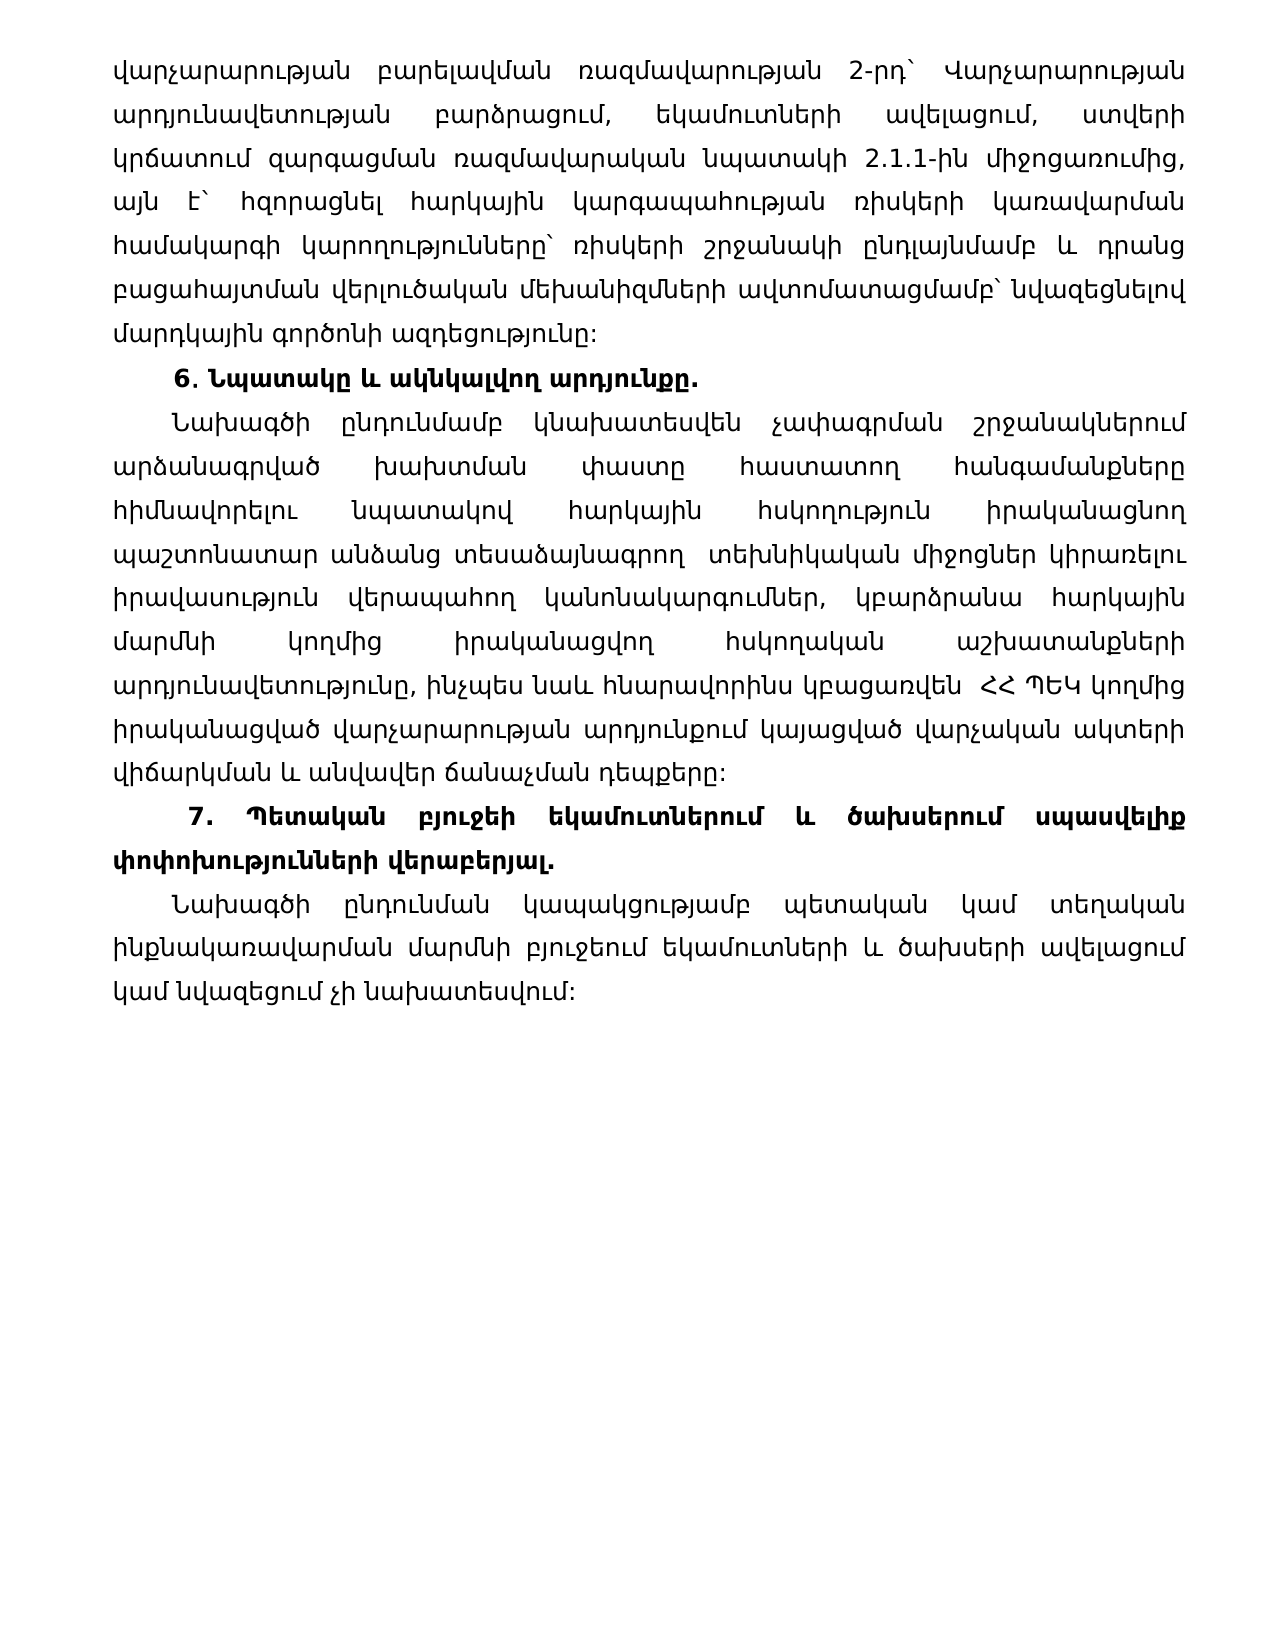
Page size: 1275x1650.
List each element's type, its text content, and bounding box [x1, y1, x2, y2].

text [112, 56, 1186, 348]
text Նախագծի ընդունման կապակցությամբ պետական կամ տեղական ինքնակառավարման մարմնի բյուջեում եկամուտների և ծախսերի ավելացում կամ նվազեցում չի նախատեսվում: [112, 890, 1186, 1006]
text 7. Պետական բյուջեի եկամուտներում և ծախսերում սպասվելիք փոփոխությունների վերաբերյալ. [112, 802, 1186, 875]
text 6․ Նպատակը և ակնկալվող արդյունքը. [112, 362, 1186, 393]
text Նախագծի ընդունմամբ կնախատեսվեն չափագրման շրջանակներում արձանագրված խախտման փաստը հաստատող հանգամանքները հիմնավորելու նպատակով հարկային հսկողություն իրականացնող պաշտոնատար անձանց տեսաձայնագրող տեխնիկական միջոցներ կիրառելու իրավասություն վերապահող կանոնակարգումներ, կբարձրանա հարկային մարմնի կողմից իրականացվող հսկողական աշխատանքների արդյունավետությունը, ինչպես նաև հնարավորինս կբացառվեն ՀՀ ՊԵԿ կողմից իրականացված վարչարարության արդյունքում կայացված վարչական ակտերի վիճարկման և անվավեր ճանաչման դեպքերը: [112, 408, 1186, 788]
